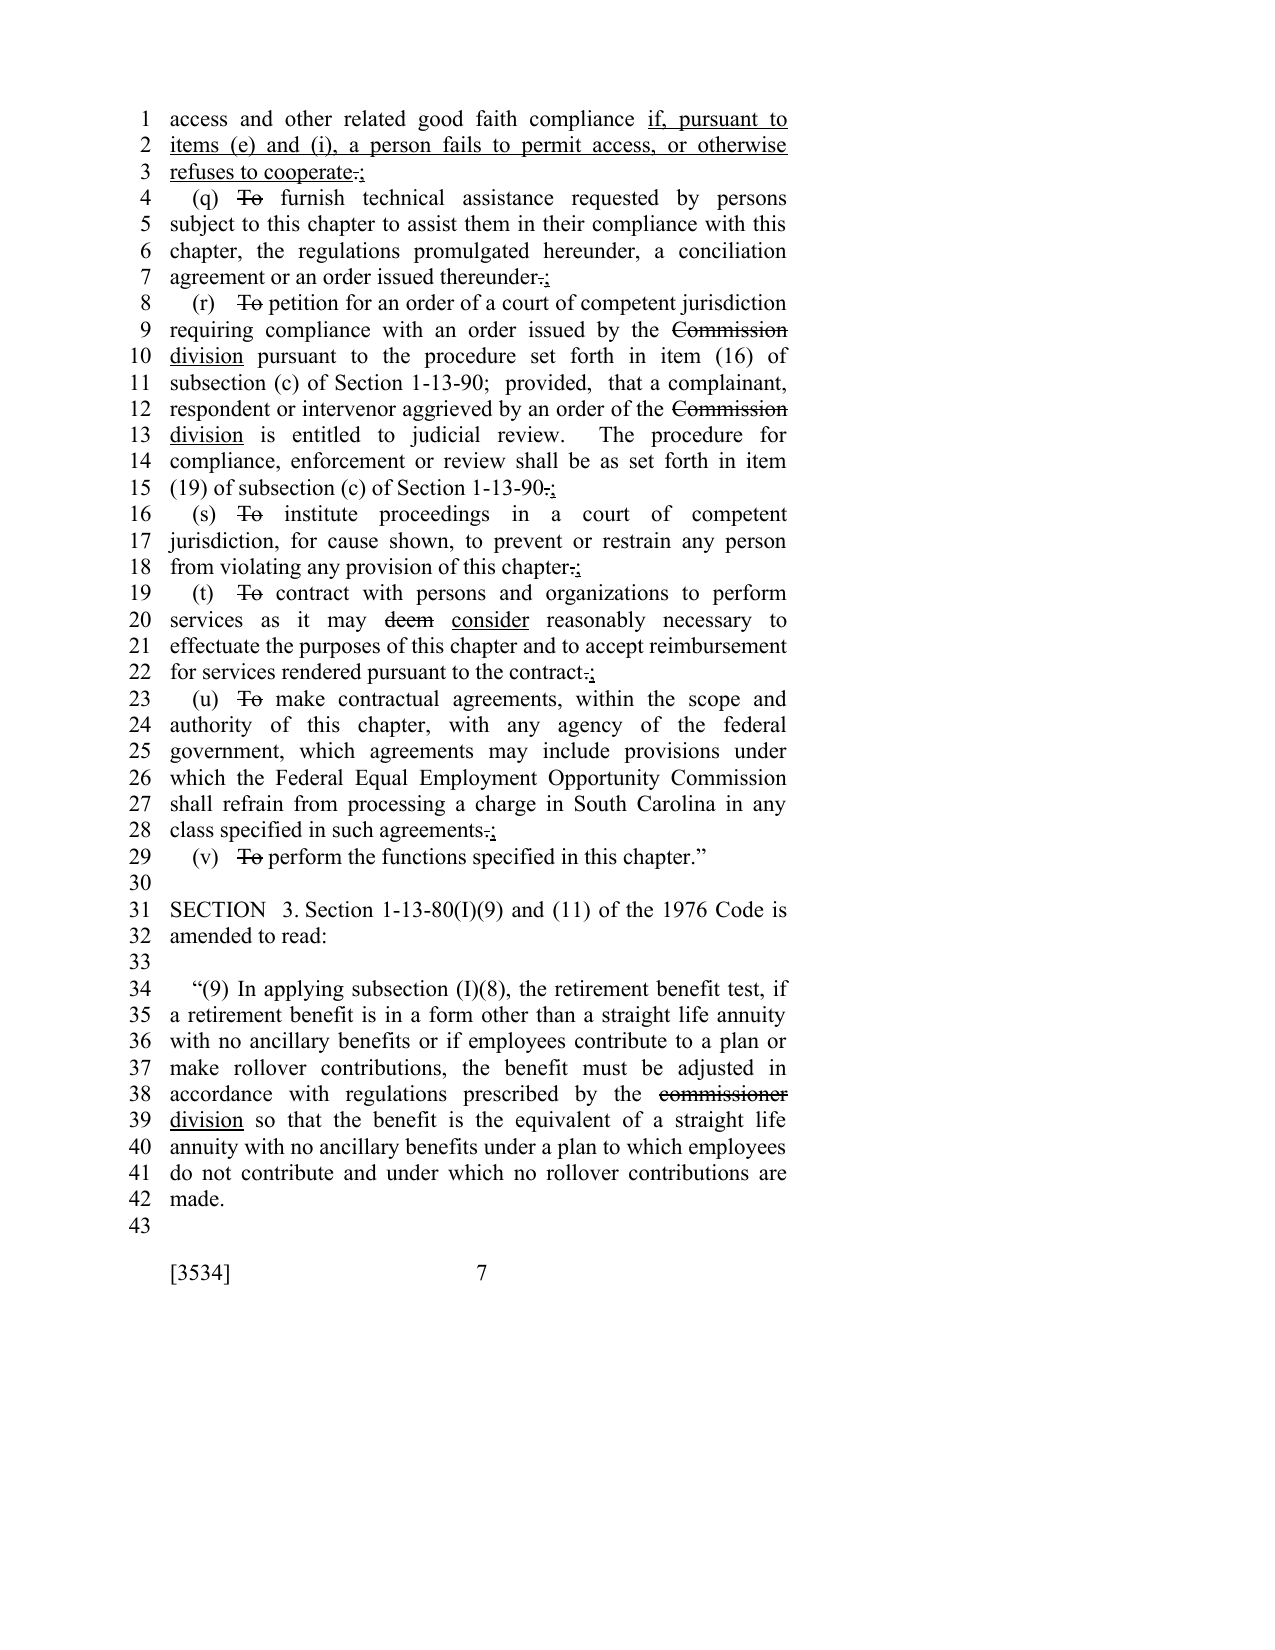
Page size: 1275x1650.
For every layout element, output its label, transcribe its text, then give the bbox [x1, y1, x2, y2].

text (r) To petition for an order of a court of competent jurisdiction requiring compliance with an order issued by the Commission division pursuant to the procedure set forth in item (16) of subsection (c) of Section 1-13-90; provided, that a complainant, respondent or intervenor aggrieved by an order of the Commission division is entitled to judicial review. The procedure for compliance, enforcement or review shall be as set forth in item (19) of subsection (c) of Section 1-13-90.; [169, 289, 787, 500]
text SECTION 3. Section 1-13-80(I)(9) and (11) of the 1976 Code is amended to read: [169, 896, 787, 948]
text (u) To make contractual agreements, within the scope and authority of this chapter, with any agency of the federal government, which agreements may include provisions under which the Federal Equal Employment Opportunity Commission shall refrain from processing a charge in South Carolina in any class specified in such agreements.; [169, 685, 787, 843]
text “(9) In applying subsection (I)(8), the retirement benefit test, if a retirement benefit is in a form other than a straight life annuity with no ancillary benefits or if employees contribute to a plan or make rollover contributions, the benefit must be adjusted in accordance with regulations prescribed by the commissioner division so that the benefit is the equivalent of a straight life annuity with no ancillary benefits under a plan to which employees do not contribute and under which no rollover contributions are made. [169, 975, 787, 1212]
text (s) To institute proceedings in a court of competent jurisdiction, for cause shown, to prevent or restrain any person from violating any provision of this chapter.; [169, 500, 787, 579]
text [169, 105, 787, 154]
text (v) To perform the functions specified in this chapter.” [169, 843, 787, 869]
text (t) To contract with persons and organizations to perform services as it may deem consider reasonably necessary to effectuate the purposes of this chapter and to accept reimbursement for services rendered pursuant to the contract.; [169, 579, 787, 685]
text (q) To furnish technical assistance requested by persons subject to this chapter to assist them in their compliance with this chapter, the regulations promulgated hereunder, a conciliation agreement or an order issued thereunder.; [169, 184, 787, 289]
